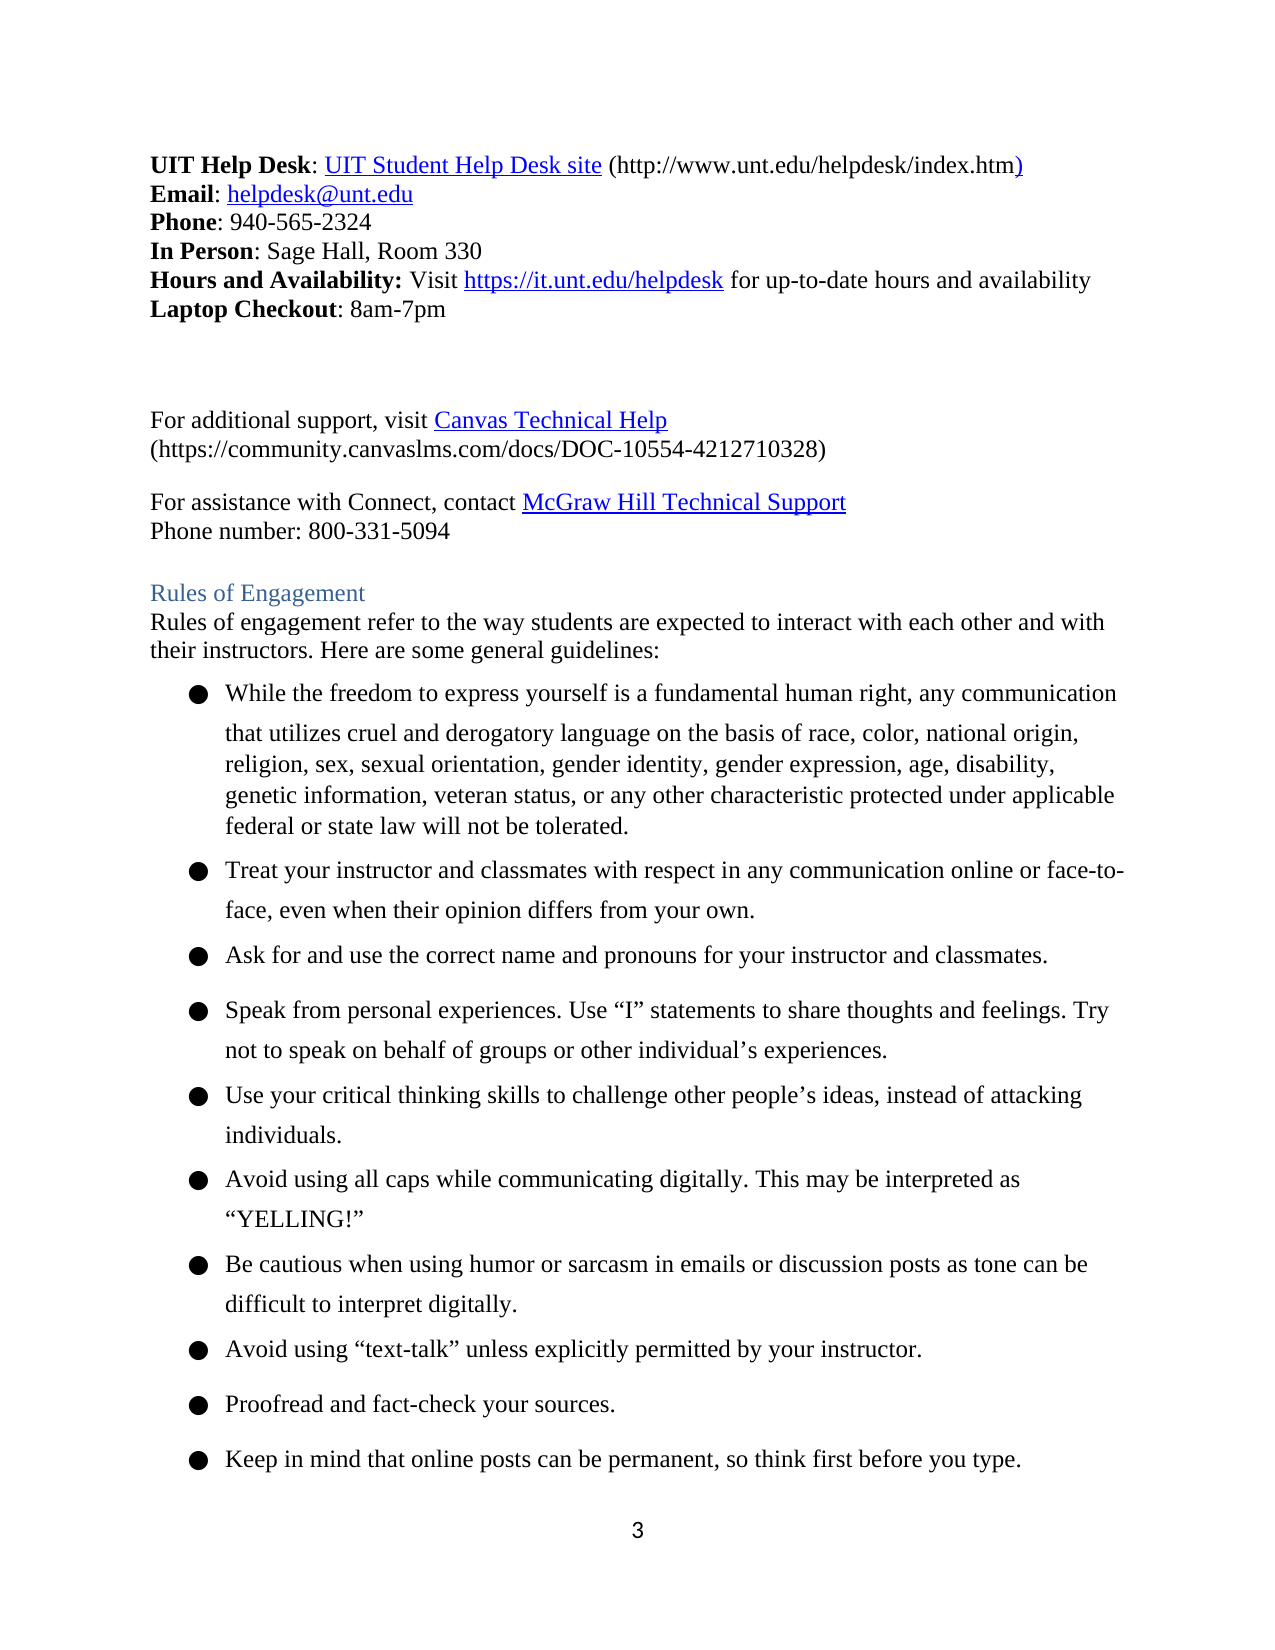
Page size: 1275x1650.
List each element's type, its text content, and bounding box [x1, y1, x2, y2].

text Phone: 940-565-2324 [150, 207, 432, 236]
text For additional support, visit Canvas Technical Help (https://community.canvaslms.com/docs/DOC-10554-4212710328) [150, 405, 1110, 462]
subtitle Rules of Engagement [150, 578, 1125, 607]
list While the freedom to express yourself is a fundamental human right, any communication that utilizes cruel and derogatory language on the basis of race, color, national origin, religion, sex, sexual orientation, gender identity, gender expression, age, disability, genetic information, veteran status, or any other characteristic protected under applicable federal or state law will not be tolerated. [187, 664, 1125, 839]
text UIT Help Desk: UIT Student Help Desk site (http://www.unt.edu/helpdesk/index.htm) [150, 150, 1125, 179]
list Use your critical thinking skills to challenge other people’s ideas, instead of attacking individuals. [187, 1066, 1125, 1149]
text Rules of engagement refer to the way students are expected to interact with each other and with their instructors. Here are some general guidelines: [660, 607, 1125, 664]
text Hours and Availability: Visit https://it.unt.edu/helpdesk for up-to-date hours and availability [150, 265, 1110, 294]
text Email: helpdesk@unt.edu [150, 179, 1125, 207]
text In Person: Sage Hall, Room 330 [150, 236, 1125, 265]
list Ask for and use the correct name and pronouns for your instructor and classmates. [225, 926, 1125, 978]
list Speak from personal experiences. Use “I” statements to share thoughts and feelings. Try not to speak on behalf of groups or other individual’s experiences. [187, 982, 1125, 1064]
list Be cautious when using humor or sarcasm in emails or discussion posts as tone can be difficult to interpret digitally. [187, 1236, 1125, 1318]
text Phone number: 800-331-5094 [150, 516, 1125, 545]
list Keep in mind that online posts can be permanent, so think first before you type. [225, 1431, 1125, 1482]
list Proofread and fact-check your sources. [225, 1375, 1125, 1427]
list Avoid using “text-talk” unless explicitly permitted by your instructor. [225, 1320, 1125, 1371]
text For assistance with Connect, contact McGraw Hill Technical Support [150, 487, 1125, 516]
list Treat your instructor and classmates with respect in any communication online or face-to-face, even when their opinion differs from your own. [187, 842, 1125, 924]
text Laptop Checkout: 8am-7pm [150, 294, 1110, 322]
list Avoid using all caps while communicating digitally. This may be interpreted as “YELLING!” [187, 1151, 1125, 1233]
